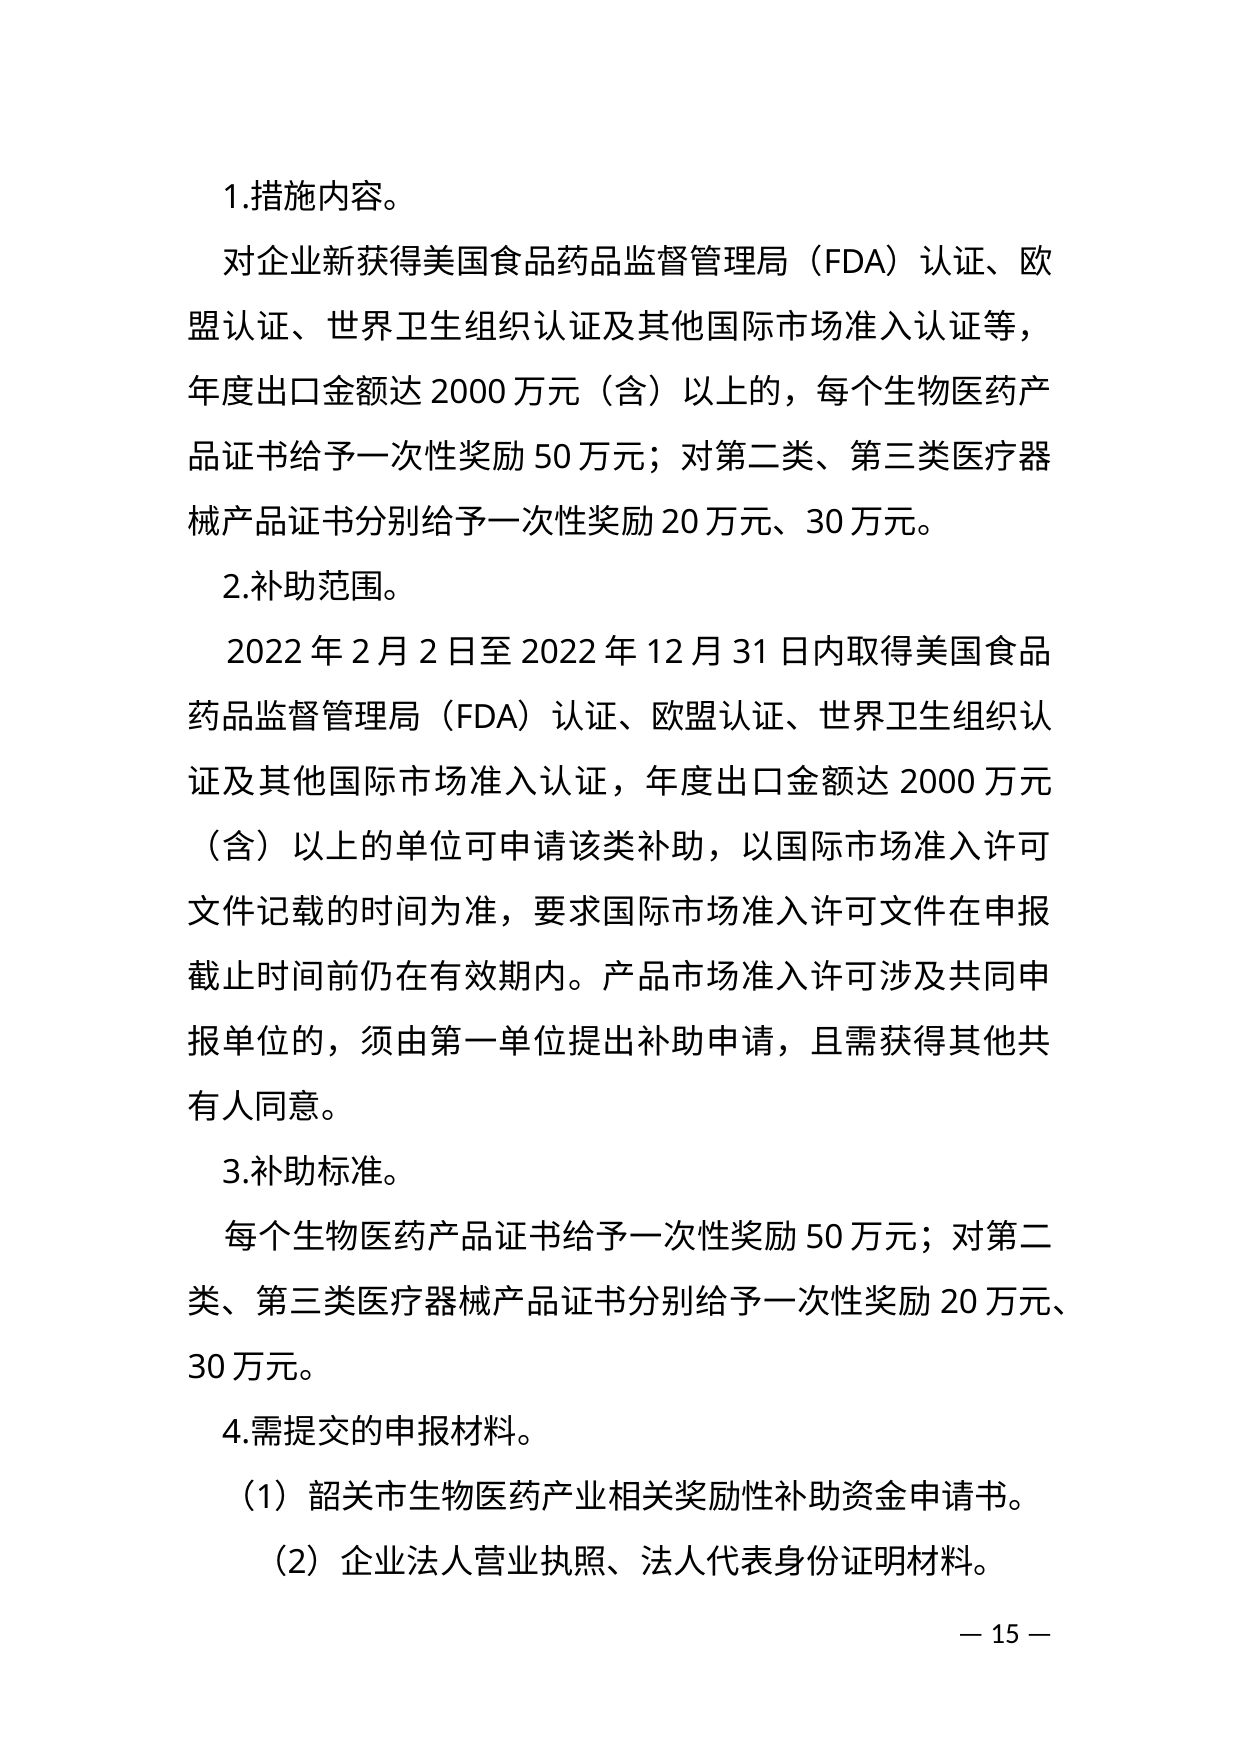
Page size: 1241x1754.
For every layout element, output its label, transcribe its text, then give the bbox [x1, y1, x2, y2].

text 2022年2月2日至2022年12月31日内取得美国食品药品监督管理局（FDA）认证、欧盟认证、世界卫生组织认证及其他国际市场准入认证，年度出口金额达2000万元（含）以上的单位可申请该类补助，以国际市场准入许可文件记载的时间为准，要求国际市场准入许可文件在申报截止时间前仍在有效期内。产品市场准入许可涉及共同申报单位的，须由第一单位提出补助申请，且需获得其他共有人同意。 [187, 617, 1053, 1137]
text 3.补助标准。 [187, 1137, 1053, 1202]
text 4.需提交的申报材料。 [187, 1397, 1053, 1462]
text （1）韶关市生物医药产业相关奖励性补助资金申请书。 [187, 1462, 1053, 1527]
text 1.措施内容。 [187, 162, 1053, 227]
text （2）企业法人营业执照、法人代表身份证明材料。 [187, 1527, 1053, 1592]
text 每个生物医药产品证书给予一次性奖励50万元；对第二类、第三类医疗器械产品证书分别给予一次性奖励20万元、30万元。 [187, 1202, 1053, 1397]
text 2.补助范围。 [187, 552, 1053, 617]
text 对企业新获得美国食品药品监督管理局（FDA）认证、欧盟认证、世界卫生组织认证及其他国际市场准入认证等，年度出口金额达2000万元（含）以上的，每个生物医药产品证书给予一次性奖励50万元；对第二类、第三类医疗器械产品证书分别给予一次性奖励20万元、30万元。 [187, 227, 1053, 552]
